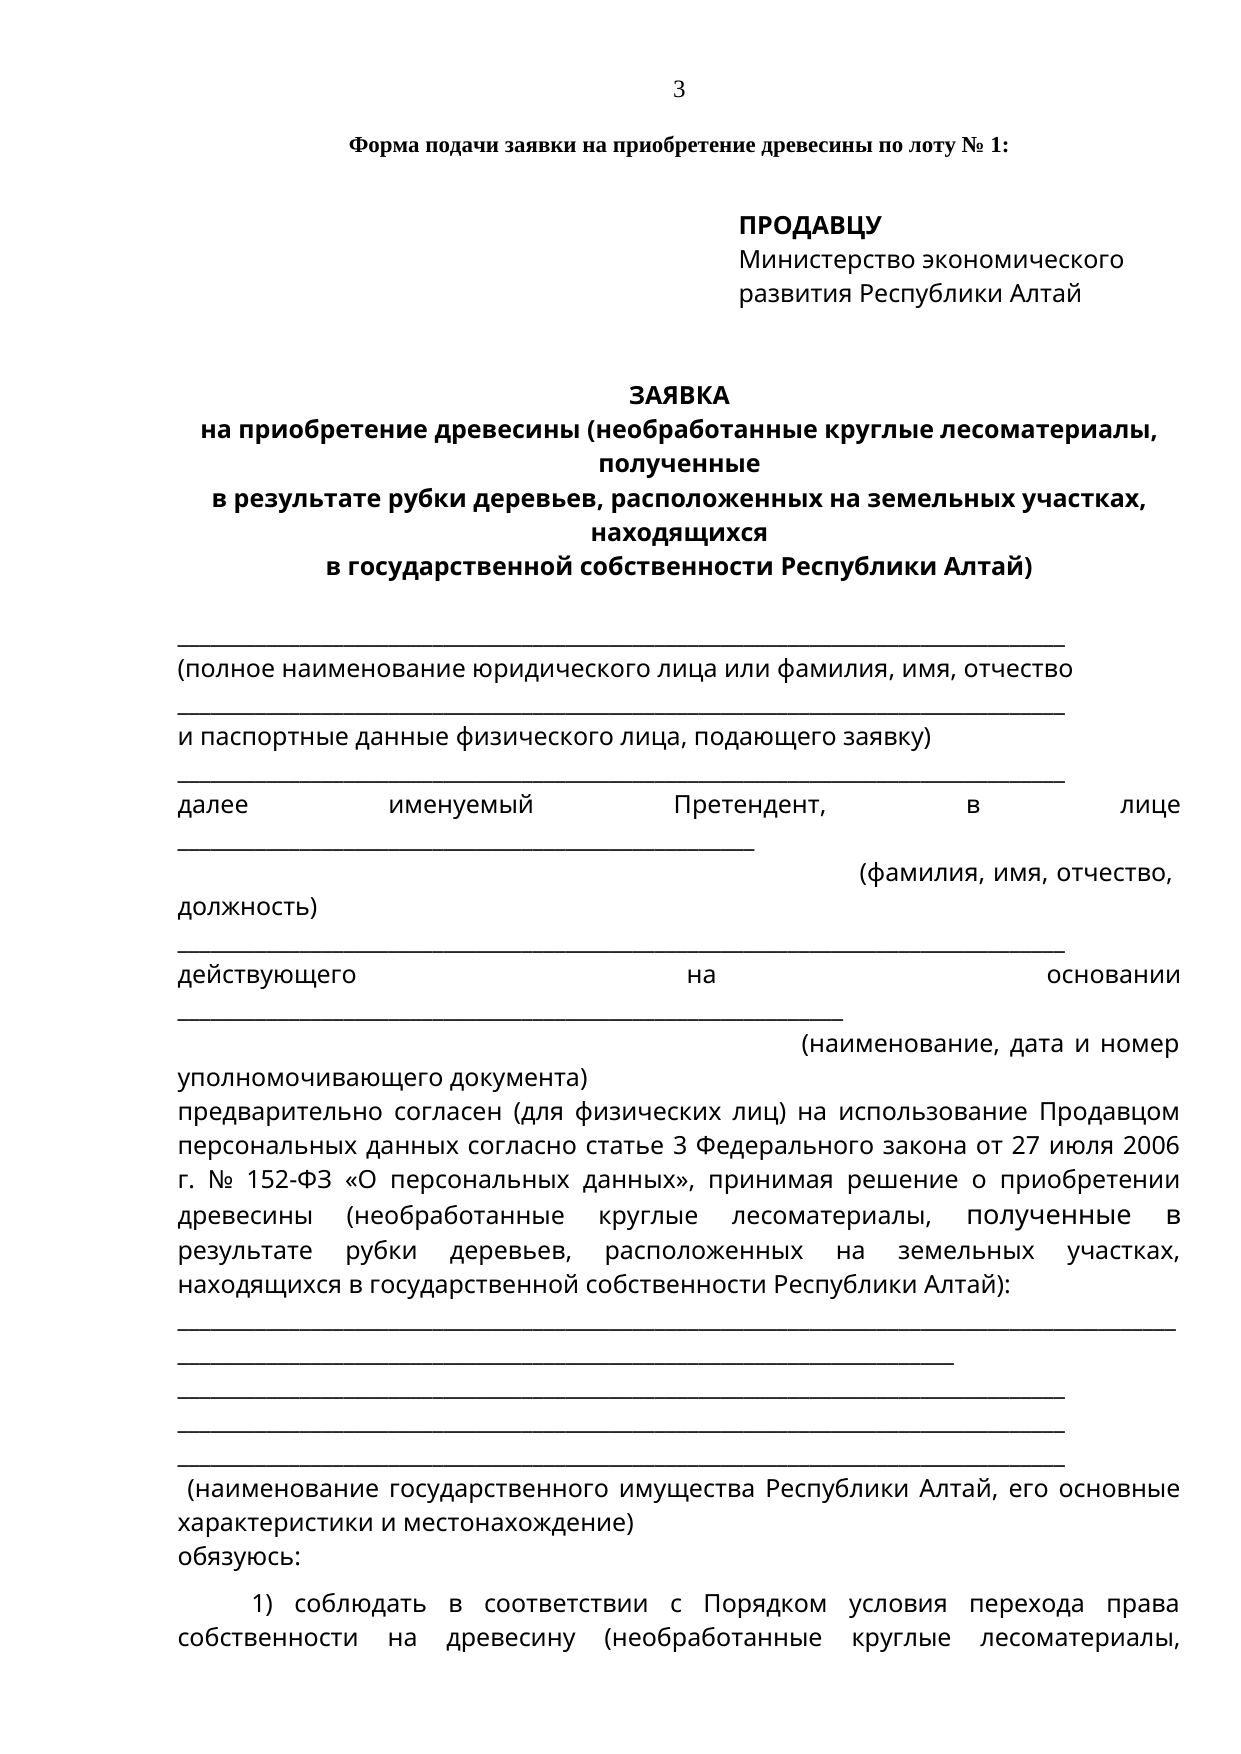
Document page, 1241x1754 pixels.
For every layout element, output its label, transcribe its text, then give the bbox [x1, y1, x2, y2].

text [177, 1586, 1181, 1654]
text предварительно согласен (для физических лиц) на использование Продавцом персональных данных согласно статье 3 Федерального закона от 27 июля 2006 г. № 152-ФЗ «О персональных данных», принимая решение о приобретении древесины (необработанные круглые лесоматериалы, полученные в результате рубки деревьев, расположенных на земельных участках, находящихся в государственной собственности Республики Алтай): [177, 1093, 1181, 1301]
text ________________________________________________________________________________ [177, 1437, 1181, 1471]
text ЗАЯВКА [177, 378, 1181, 412]
text обязуюсь: [177, 1539, 1181, 1573]
text ________________________________________________________________________________ [177, 616, 1181, 651]
text Министерство экономического развития Республики Алтай [738, 242, 1181, 310]
text и паспортные данные физического лица, подающего заявку) [177, 719, 1181, 753]
text Форма подачи заявки на приобретение древесины по лоту № 1: [177, 131, 1181, 158]
text в государственной собственности Республики Алтай) [177, 548, 1181, 582]
text далее именуемый Претендент, в лице ____________________________________________________ [177, 787, 1181, 855]
text в результате рубки деревьев, расположенных на земельных участках, находящихся [177, 480, 1181, 548]
text ПРОДАВЦУ [738, 208, 1181, 242]
text (наименование государственного имущества Республики Алтай, его основные характеристики и местонахождение) [177, 1471, 1181, 1539]
text ________________________________________________________________________________ [177, 1403, 1181, 1437]
text ________________________________________________________________________________ [177, 1369, 1181, 1403]
text на приобретение древесины (необработанные круглые лесоматериалы, полученные [177, 412, 1181, 480]
text ________________________________________________________________________________ [177, 753, 1181, 787]
text ________________________________________________________________________________________________________________________________________________________________ [177, 1301, 1181, 1369]
text (наименование, дата и номер уполномочивающего документа) [177, 1025, 1181, 1093]
text (полное наименование юридического лица или фамилия, имя, отчество [177, 651, 1181, 684]
text (фамилия, имя, отчество, должность) [177, 855, 1181, 923]
text ________________________________________________________________________________ [177, 684, 1181, 719]
text действующего на основании ____________________________________________________________ [177, 957, 1181, 1025]
text ________________________________________________________________________________ [177, 923, 1181, 957]
